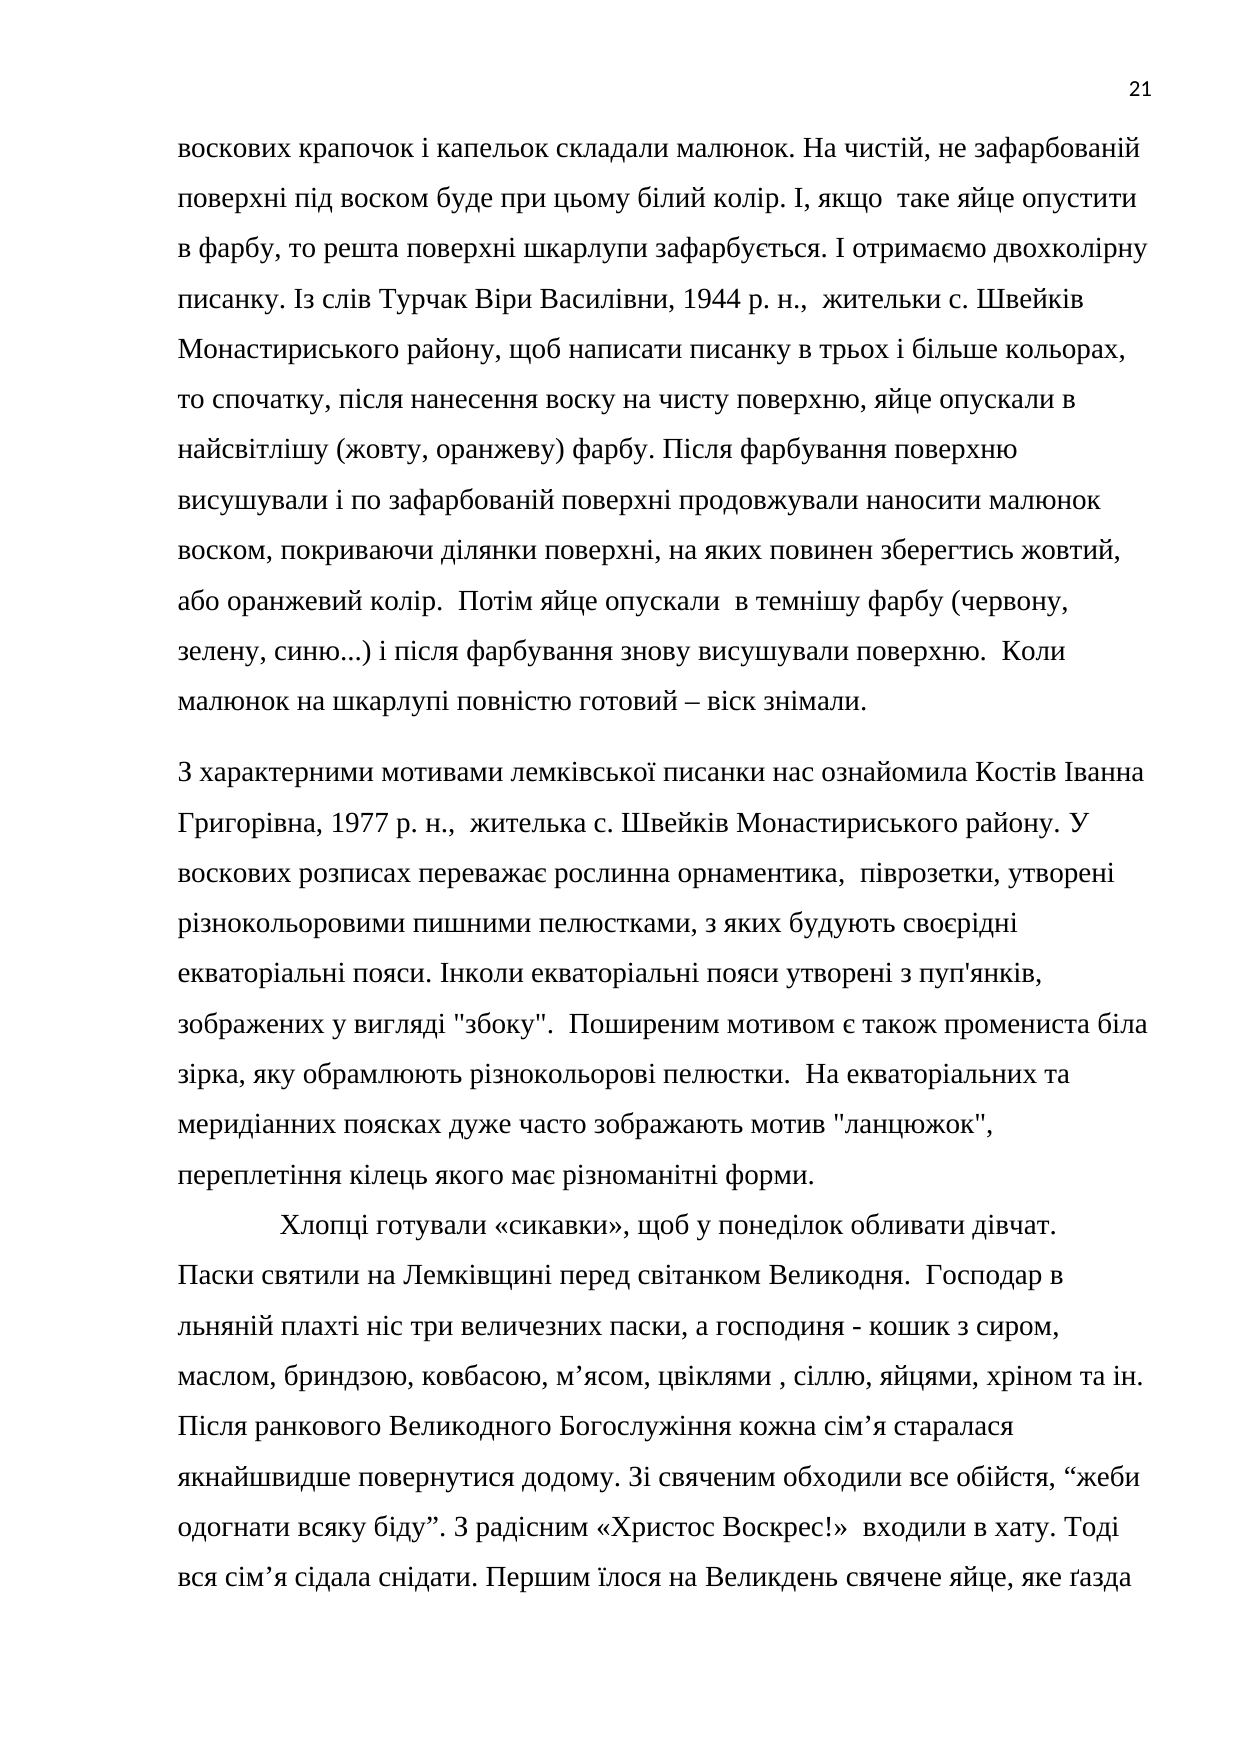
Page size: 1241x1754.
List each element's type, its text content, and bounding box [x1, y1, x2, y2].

text З характерними мотивами лемківської писанки нас ознайомила Костів Іванна Григорівна, 1977 р. н., жителька с. Швейків Монастириського району. У воскових розписах переважає рослинна орнаментика, піврозетки, утворені різнокольоровими пишними пелюстками, з яких будують своєрідні екваторіальні пояси. Інколи екваторіальні пояси утворені з пуп'янків, зображених у вигляді "збоку". Поширеним мотивом є також промениста біла зірка, яку обрамлюють різнокольорові пелюстки. На екваторіальних та меридіанних поясках дуже часто зображають мотив "ланцюжок", переплетіння кілець якого має різноманітні форми. [177, 754, 1152, 1190]
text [177, 130, 1152, 717]
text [177, 1207, 1152, 1593]
